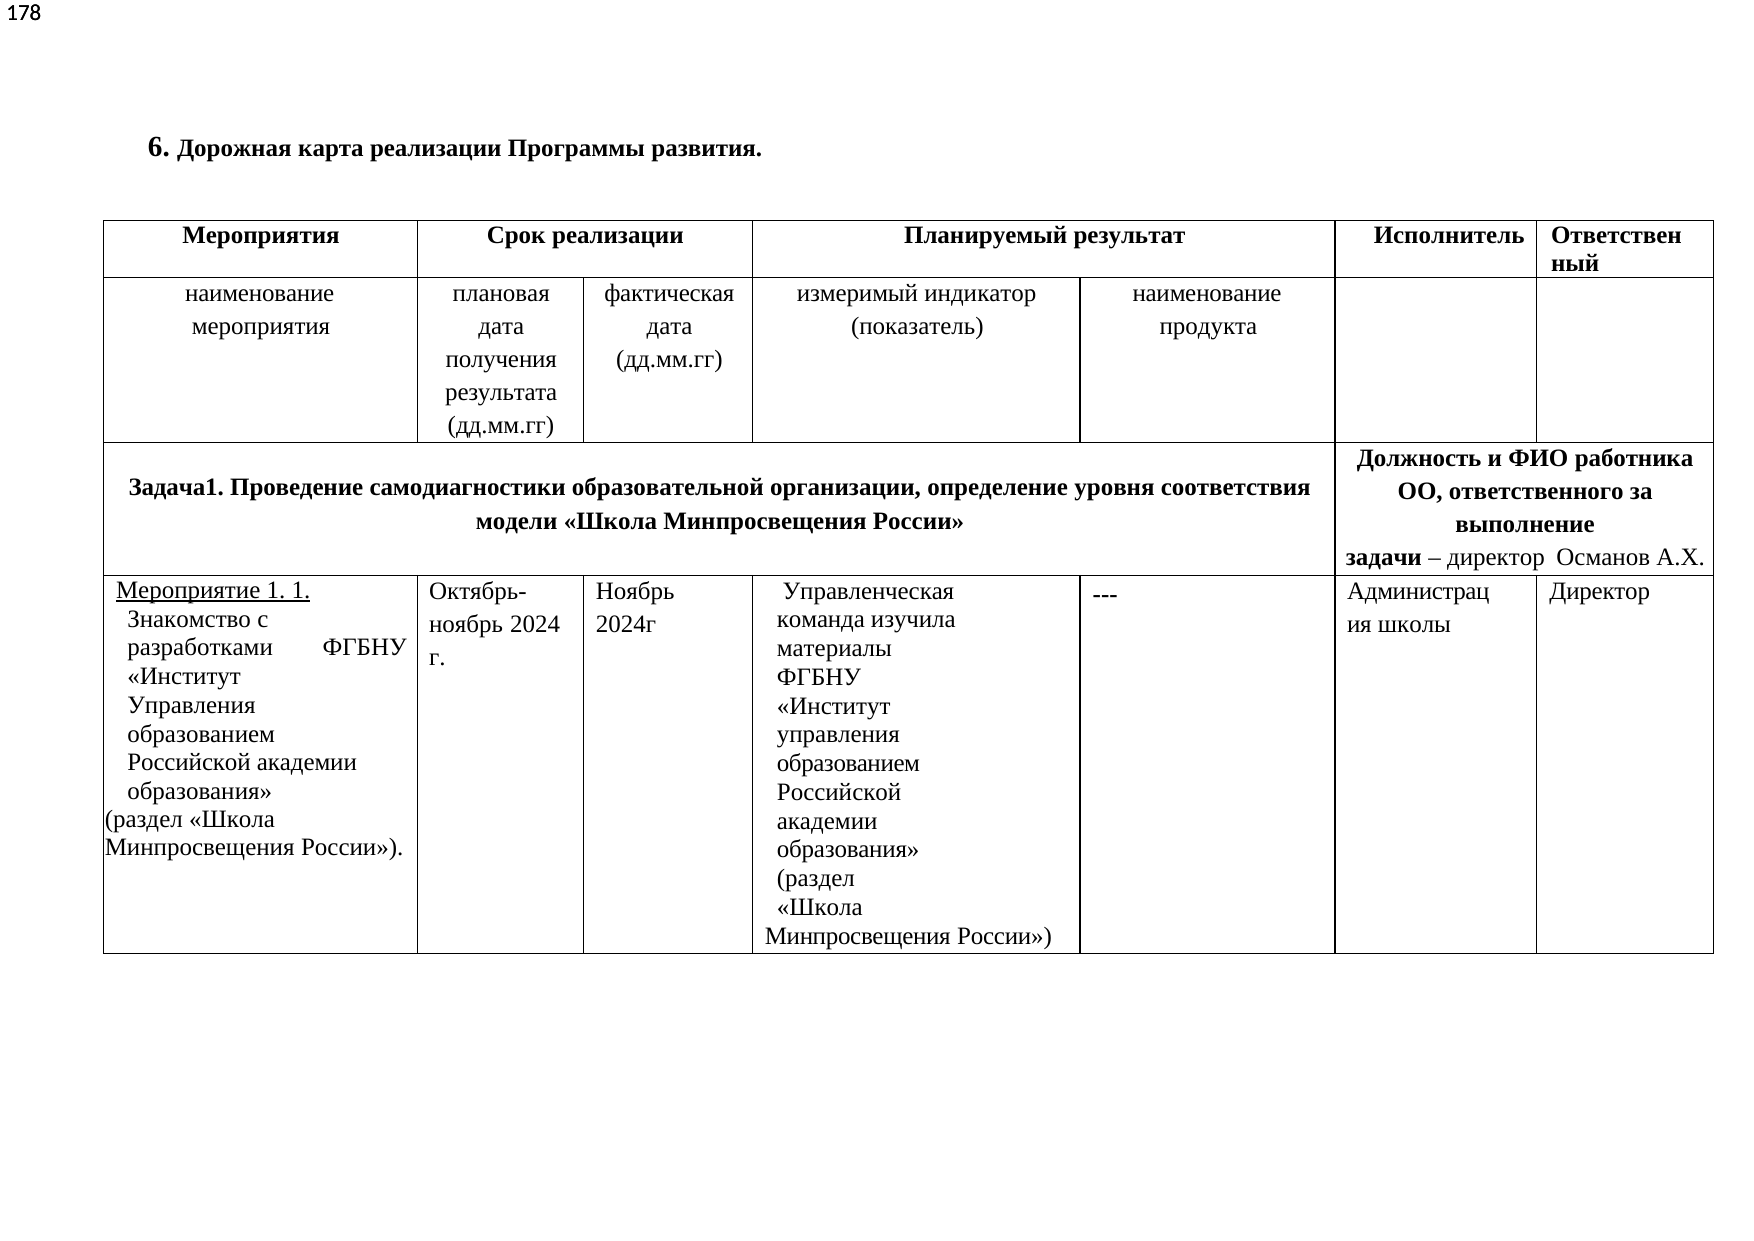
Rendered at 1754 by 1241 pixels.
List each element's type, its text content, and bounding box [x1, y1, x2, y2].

table_cell Ноябрь 2024г [584, 576, 752, 953]
table_cell --- [1081, 576, 1334, 953]
table_header Ответствен ный [1537, 221, 1713, 277]
table_cell Мероприятие 1. 1. Знакомство с разработками ФГБНУ «Институт Управления образованием Российской академии образования» (раздел «Школа Минпросвещения России»). [104, 576, 417, 953]
table_cell Октябрь- ноябрь 2024 г. [418, 576, 583, 953]
table_cell наименование продукта [1081, 278, 1334, 442]
table_cell Задача1. Проведение самодиагностики образовательной организации, определение уровня соответствия модели «Школа Минпросвещения России» [104, 443, 1334, 575]
table_cell измеримый индикатор (показатель) [753, 278, 1079, 442]
table_header Мероприятия [104, 221, 417, 277]
table_cell Директор [1537, 576, 1713, 953]
table_header Исполнитель [1336, 221, 1536, 277]
table_cell плановая дата получения результата (дд.мм.гг) [418, 278, 583, 442]
table_cell наименование мероприятия [104, 278, 417, 442]
table_cell [1336, 278, 1536, 442]
table_header Планируемый результат [753, 221, 1334, 277]
table_cell фактическая дата (дд.мм.гг) [584, 278, 752, 442]
table_cell Управленческая команда изучила материалы ФГБНУ «Институт управления образованием Российской академии образования» (раздел «Школа Минпросвещения России») [753, 576, 1079, 953]
table_header Срок реализации [418, 221, 752, 277]
list Дорожная карта реализации Программы развития. [148, 129, 1739, 163]
table_cell Должность и ФИО работника ОО, ответственного за выполнение задачи – директор Османов А.Х. [1336, 443, 1713, 575]
table_cell [1537, 278, 1713, 442]
table_cell Администрация школы [1336, 576, 1536, 953]
